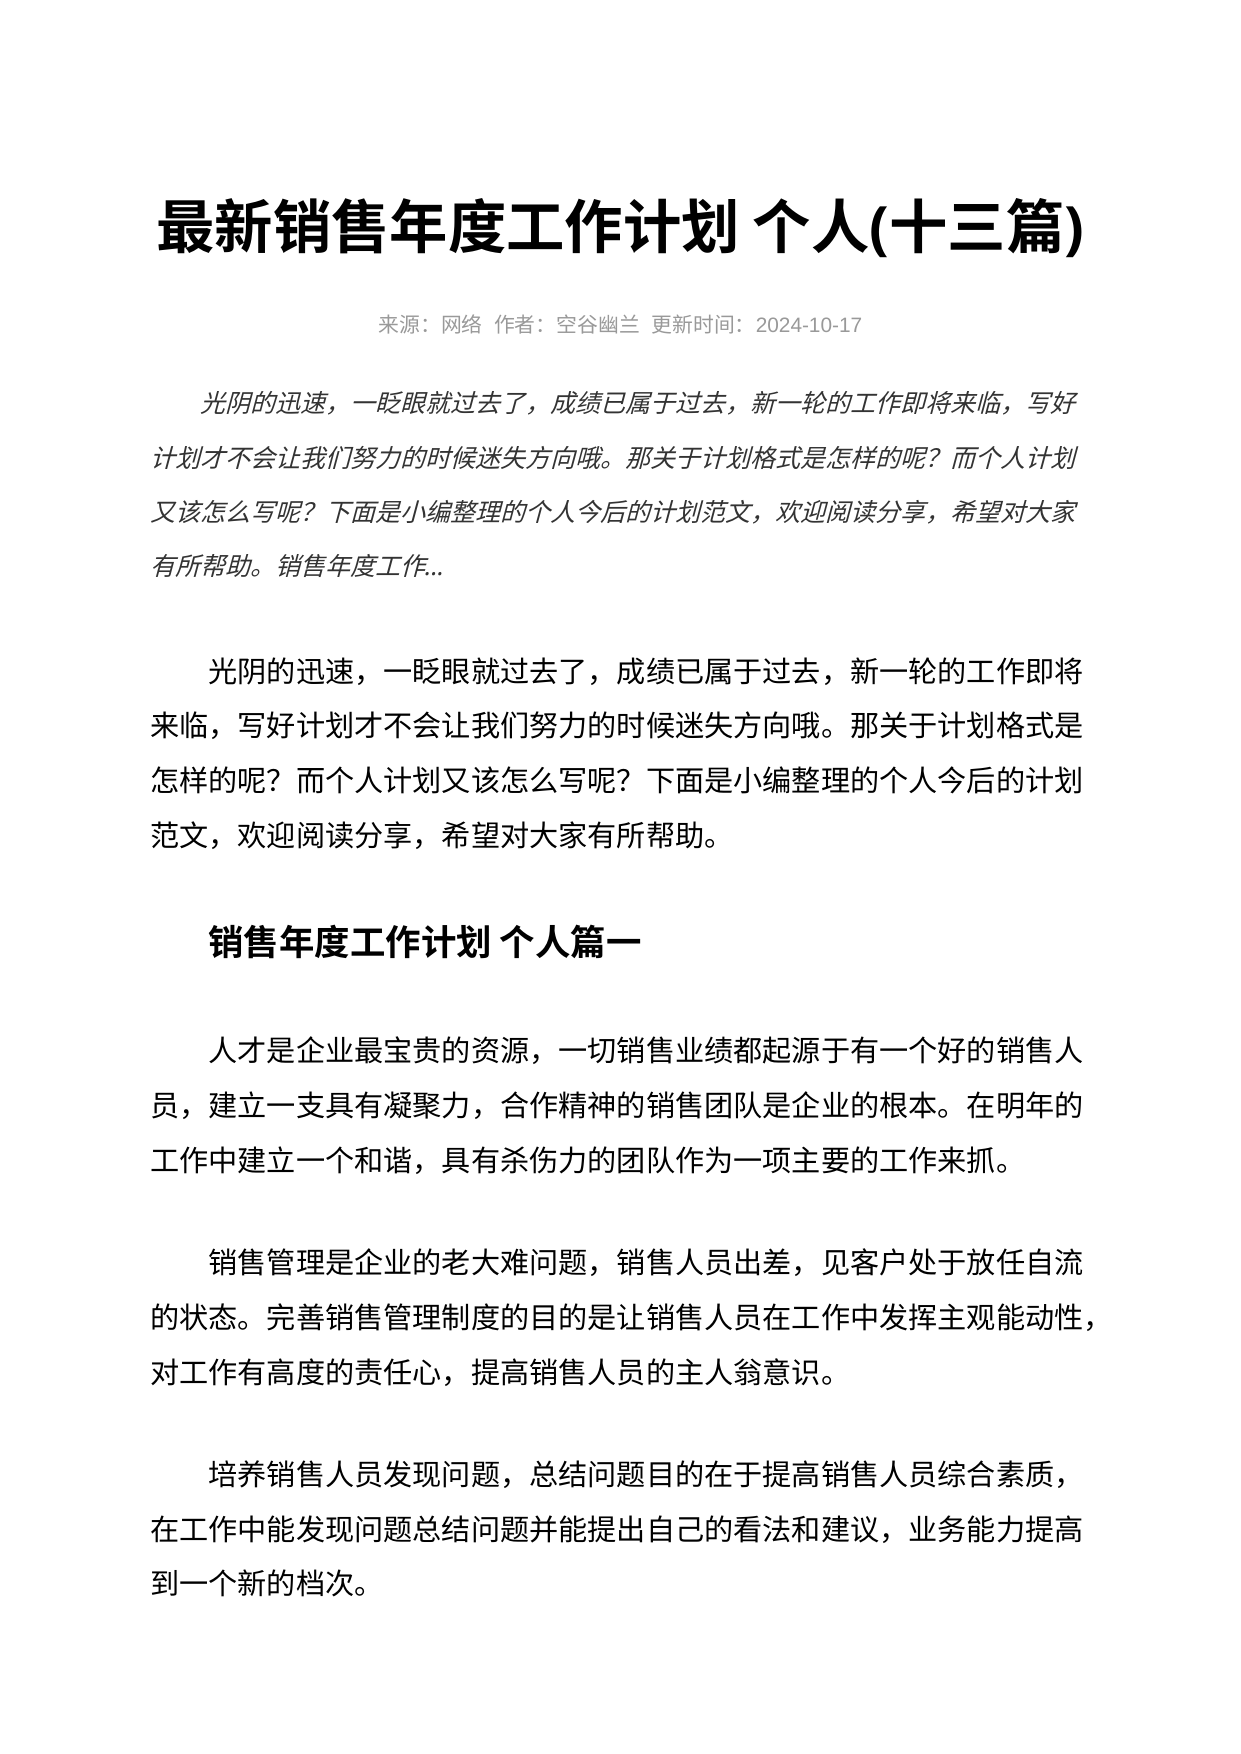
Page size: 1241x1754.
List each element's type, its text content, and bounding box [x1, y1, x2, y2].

text 销售年度工作计划 个人篇一 [150, 914, 1090, 966]
text 销售管理是企业的老大难问题，销售人员出差，见客户处于放任自流的状态。完善销售管理制度的目的是让销售人员在工作中发挥主观能动性，对工作有高度的责任心，提高销售人员的主人翁意识。 [150, 1239, 1090, 1392]
text 人才是企业最宝贵的资源，一切销售业绩都起源于有一个好的销售人员，建立一支具有凝聚力，合作精神的销售团队是企业的根本。在明年的工作中建立一个和谐，具有杀伤力的团队作为一项主要的工作来抓。 [150, 1028, 1090, 1180]
text 来源：网络 作者：空谷幽兰 更新时间：2024-10-17 [150, 313, 1090, 337]
text 培养销售人员发现问题，总结问题目的在于提高销售人员综合素质，在工作中能发现问题总结问题并能提出自己的看法和建议，业务能力提高到一个新的档次。 [150, 1451, 1090, 1603]
text 光阴的迅速，一眨眼就过去了，成绩已属于过去，新一轮的工作即将来临，写好计划才不会让我们努力的时候迷失方向哦。那关于计划格式是怎样的呢？而个人计划又该怎么写呢？下面是小编整理的个人今后的计划范文，欢迎阅读分享，希望对大家有所帮助。销售年度工作... [150, 384, 1090, 583]
text 光阴的迅速，一眨眼就过去了，成绩已属于过去，新一轮的工作即将来临，写好计划才不会让我们努力的时候迷失方向哦。那关于计划格式是怎样的呢？而个人计划又该怎么写呢？下面是小编整理的个人今后的计划范文，欢迎阅读分享，希望对大家有所帮助。 [150, 648, 1090, 855]
subtitle 最新销售年度工作计划 个人(十三篇) [150, 181, 1090, 266]
